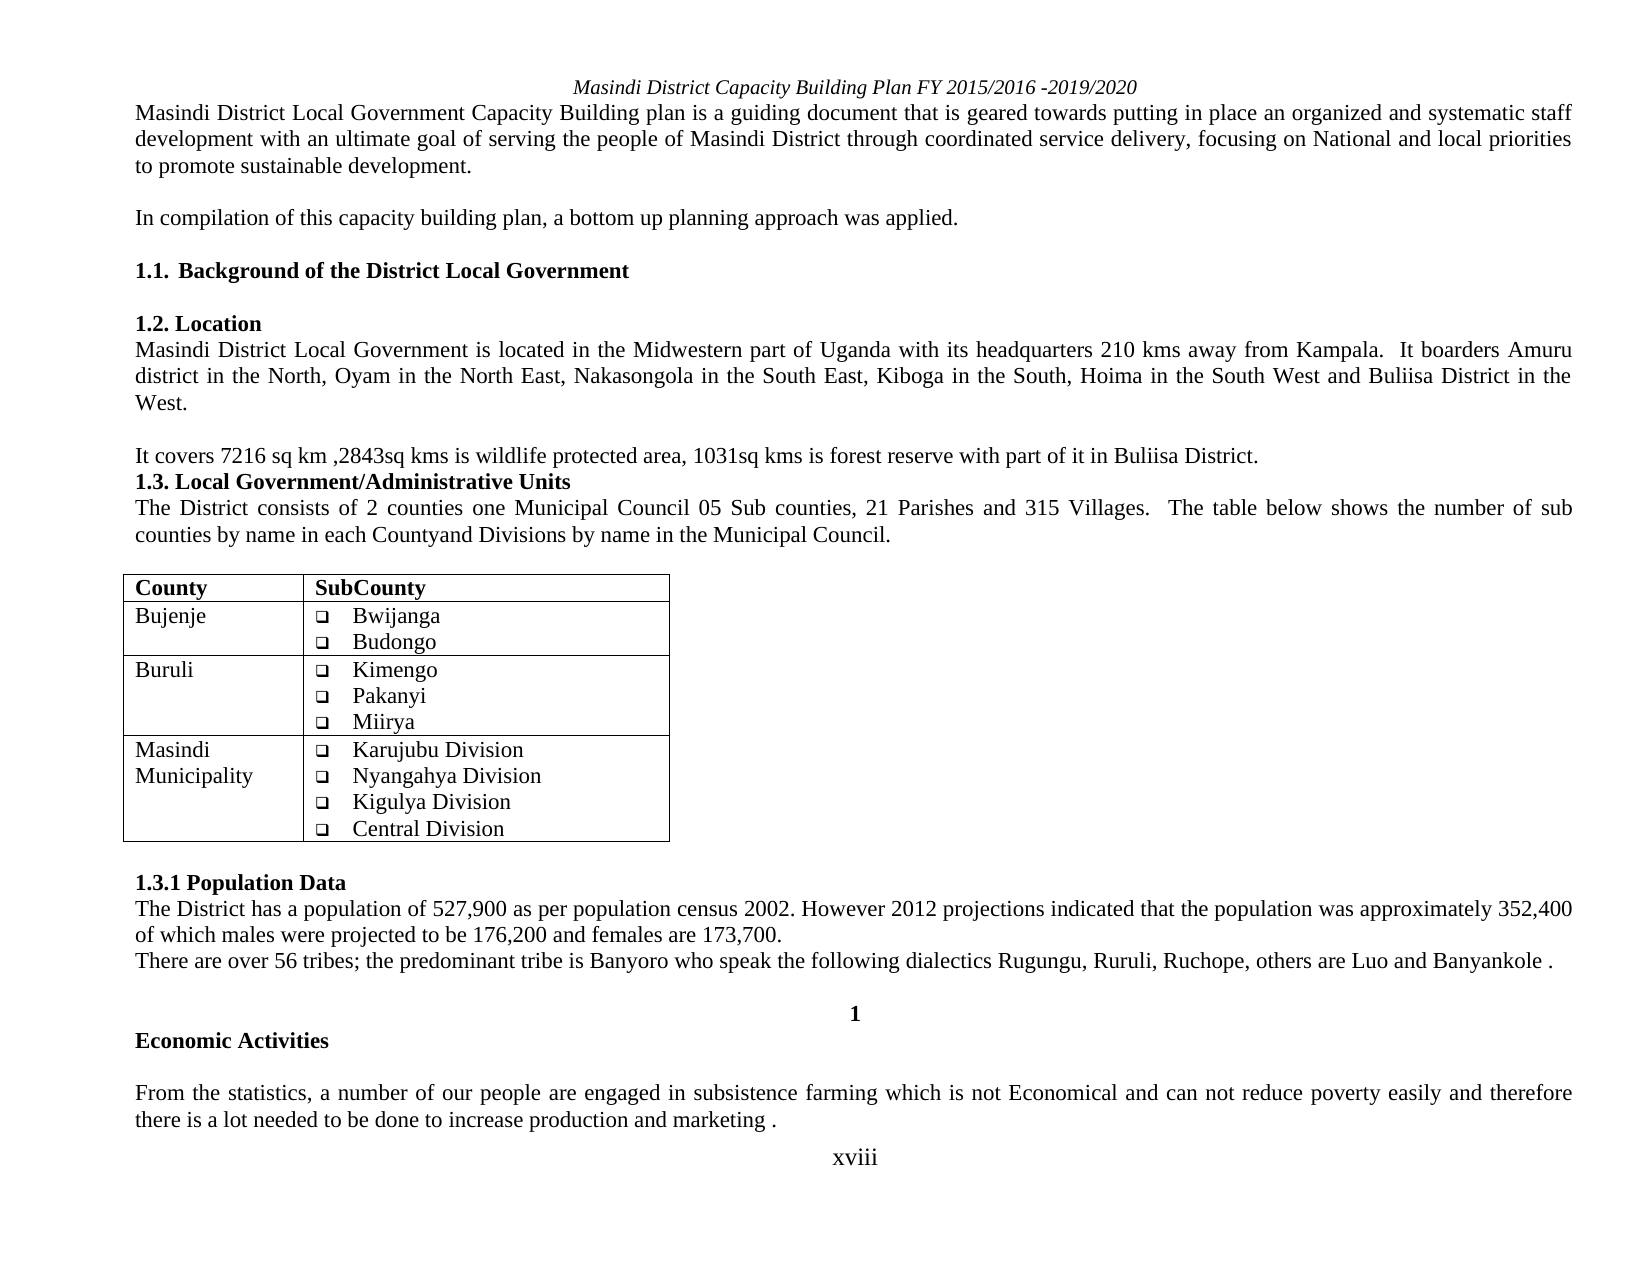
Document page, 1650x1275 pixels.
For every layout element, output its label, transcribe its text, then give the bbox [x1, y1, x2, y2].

text 1.2. Location [135, 310, 1575, 336]
text There are over 56 tribes; the predominant tribe is Banyoro who speak the following dialectics Rugungu, Ruruli, Ruchope, others are Luo and Banyankole . [135, 948, 1575, 974]
table_cell Kimengo Pakanyi Miirya [304, 656, 669, 735]
text In compilation of this capacity building plan, a bottom up planning approach was applied. [135, 204, 1575, 231]
text Masindi District Local Government Capacity Building plan is a guiding document that is geared towards putting in place an organized and systematic staff development with an ultimate goal of serving the people of Masindi District through coordinated service delivery, focusing on National and local priorities to promote sustainable development. [135, 99, 1575, 178]
text 1.3.1 Population Data [135, 868, 1575, 895]
text 1 [135, 1000, 1575, 1027]
list Background of the District Local Government [135, 257, 1575, 283]
text The District has a population of 527,900 as per population census 2002. However 2012 projections indicated that the population was approximately 352,400 of which males were projected to be 176,200 and females are 173,700. [135, 895, 1575, 948]
table_cell Masindi Municipality [124, 736, 303, 841]
table_header [304, 575, 669, 601]
table_cell Karujubu Division Nyangahya Division Kigulya Division Central Division [304, 736, 669, 841]
text The District consists of 2 counties one Municipal Council 05 Sub counties, 21 Parishes and 315 Villages. The table below shows the number of sub counties by name in each Countyand Divisions by name in the Municipal Council. [135, 494, 1575, 547]
text Economic Activities [135, 1027, 1575, 1053]
text It covers 7216 sq km ,2843sq kms is wildlife protected area, 1031sq kms is forest reserve with part of it in Buliisa District. [135, 442, 1575, 468]
text From the statistics, a number of our people are engaged in subsistence farming which is not Economical and can not reduce poverty easily and therefore there is a lot needed to be done to increase production and marketing . [135, 1079, 1575, 1132]
table_cell Bwijanga Budongo [304, 602, 669, 654]
table_header County [124, 575, 303, 601]
table_cell Buruli [124, 656, 303, 735]
text Masindi District Local Government is located in the Midwestern part of with its headquarters 210 kms away from . It boarders Amuru district in the North, Oyam in the North East, Nakasongola in the South East, Kiboga in the South, Hoima in the South West and Buliisa District in the West. [135, 336, 1575, 415]
text 1.3. Local Government/Administrative Units [135, 468, 1575, 494]
table_cell Bujenje [124, 602, 303, 654]
